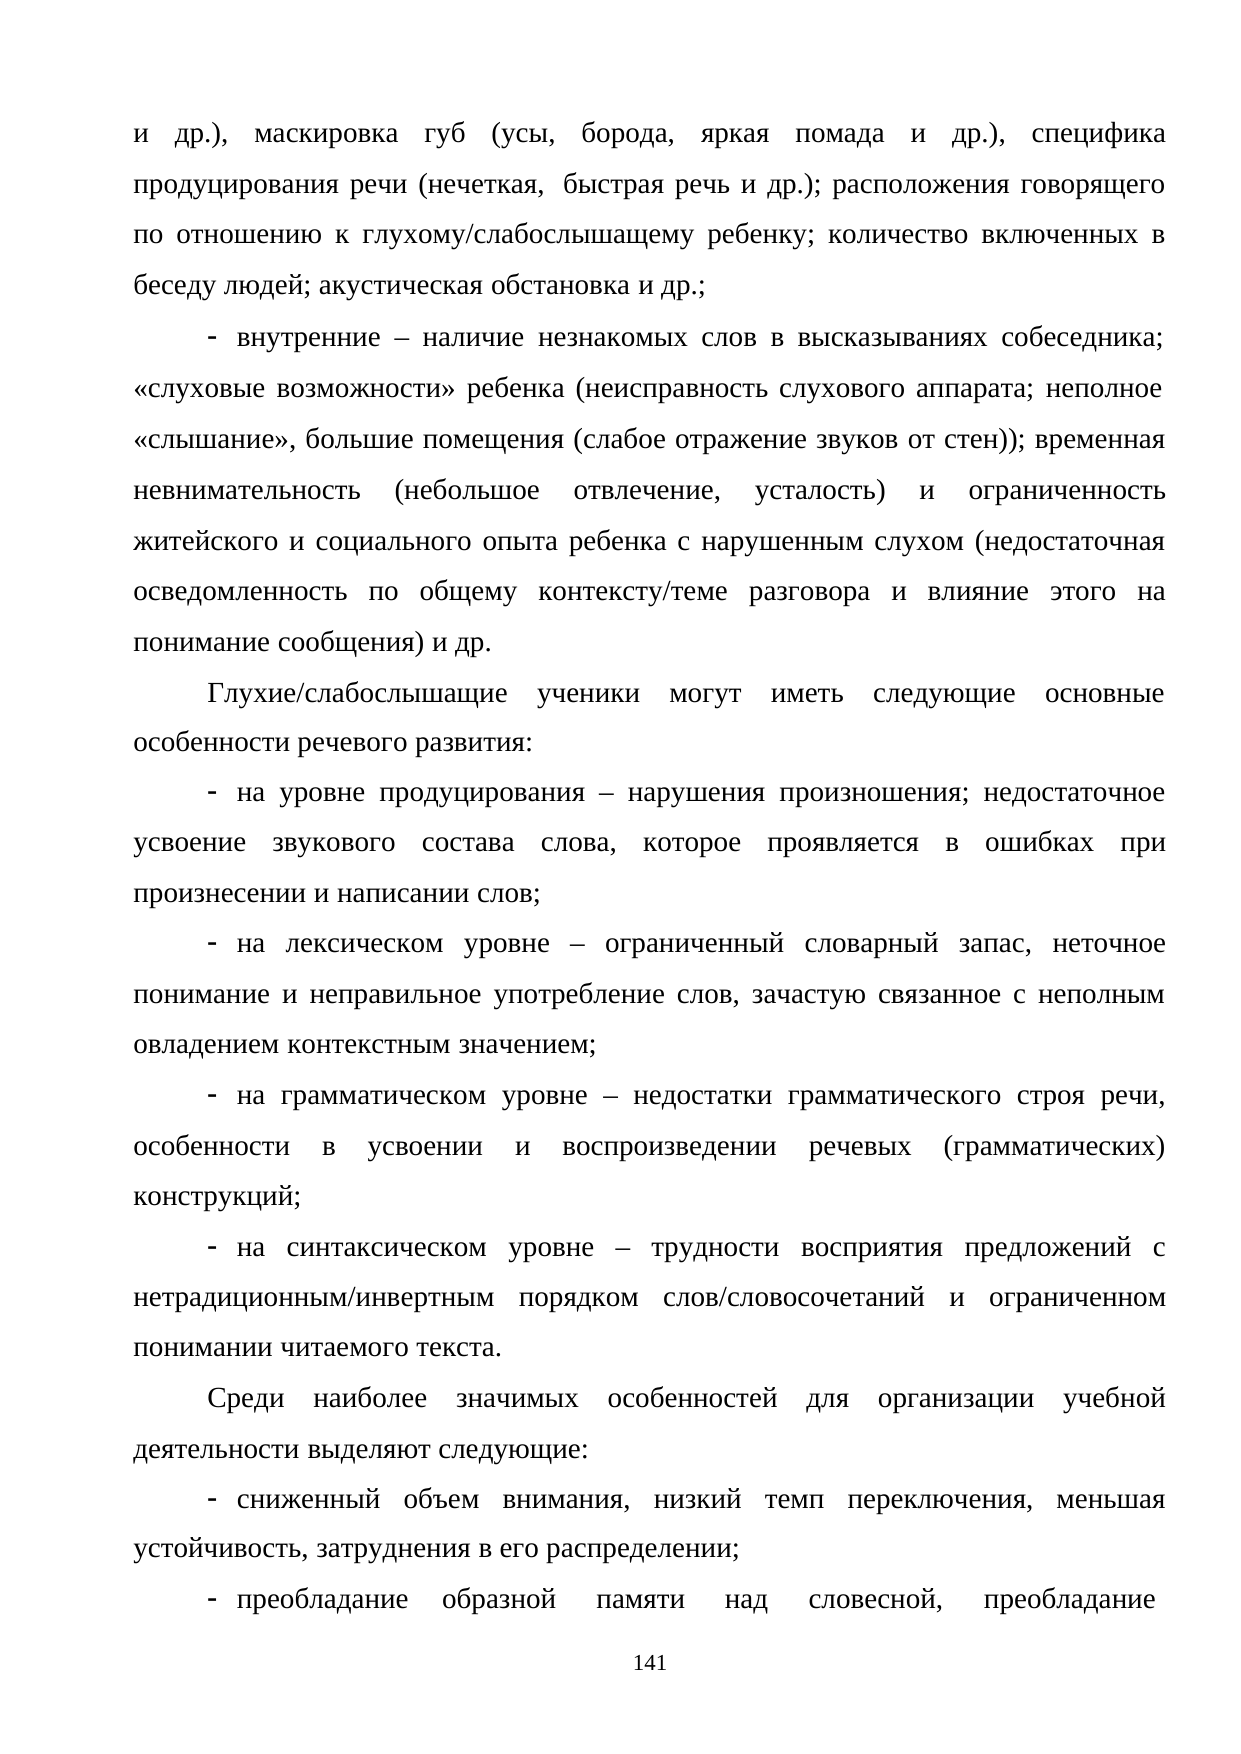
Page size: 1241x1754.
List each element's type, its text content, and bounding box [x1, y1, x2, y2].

list сниженный объем внимания, низкий темп переключения, меньшая устойчивость, затруднения в его распределении; [133, 1481, 1166, 1564]
text Глухие/слабослышащие ученики могут иметь следующие основные особенности речевого развития: [133, 675, 1164, 758]
text «слуховые возможности» ребенка (неисправность слухового аппарата; неполное [133, 371, 1194, 404]
list на лексическом уровне – ограниченный словарный запас, неточное понимание и неправильное употребление слов, зачастую связанное с неполным овладением контекстным значением; [133, 925, 1166, 1060]
list на грамматическом уровне – недостатки грамматического строя речи, особенности в усвоении и воспроизведении речевых (грамматических) конструкций; [133, 1077, 1166, 1212]
text Среди наиболее значимых особенностей для организации учебной деятельности выделяют следующие: [133, 1380, 1166, 1464]
text и др.), маскировка губ (усы, борода, яркая помада и др.), специфика продуцирования речи (нечеткая, быстрая речь и др.); расположения говорящего по отношению к глухому/слабослышащему ребенку; количество включенных в беседу людей; акустическая обстановка и др.; [133, 115, 1166, 301]
list на уровне продуцирования – нарушения произношения; недостаточное усвоение звукового состава слова, которое проявляется в ошибках при произнесении и написании слов; [133, 774, 1166, 908]
list внутренние – наличие незнакомых слов в высказываниях собеседника; [207, 318, 1194, 353]
list на синтаксическом уровне – трудности восприятия предложений с нетрадиционным/инвертным порядком слов/словосочетаний и ограниченном понимании читаемого текста. [133, 1229, 1166, 1363]
text «слышание», большие помещения (слабое отражение звуков от стен)); временная невнимательность (небольшое отвлечение, усталость) и ограниченность житейского и социального опыта ребенка с нарушенным слухом (недостаточная осведомленность по общему контексту/теме разговора и влияние этого на понимание сообщения) и др. [133, 422, 1166, 658]
list преобладание образной памяти над словесной, преобладание [207, 1581, 1194, 1614]
